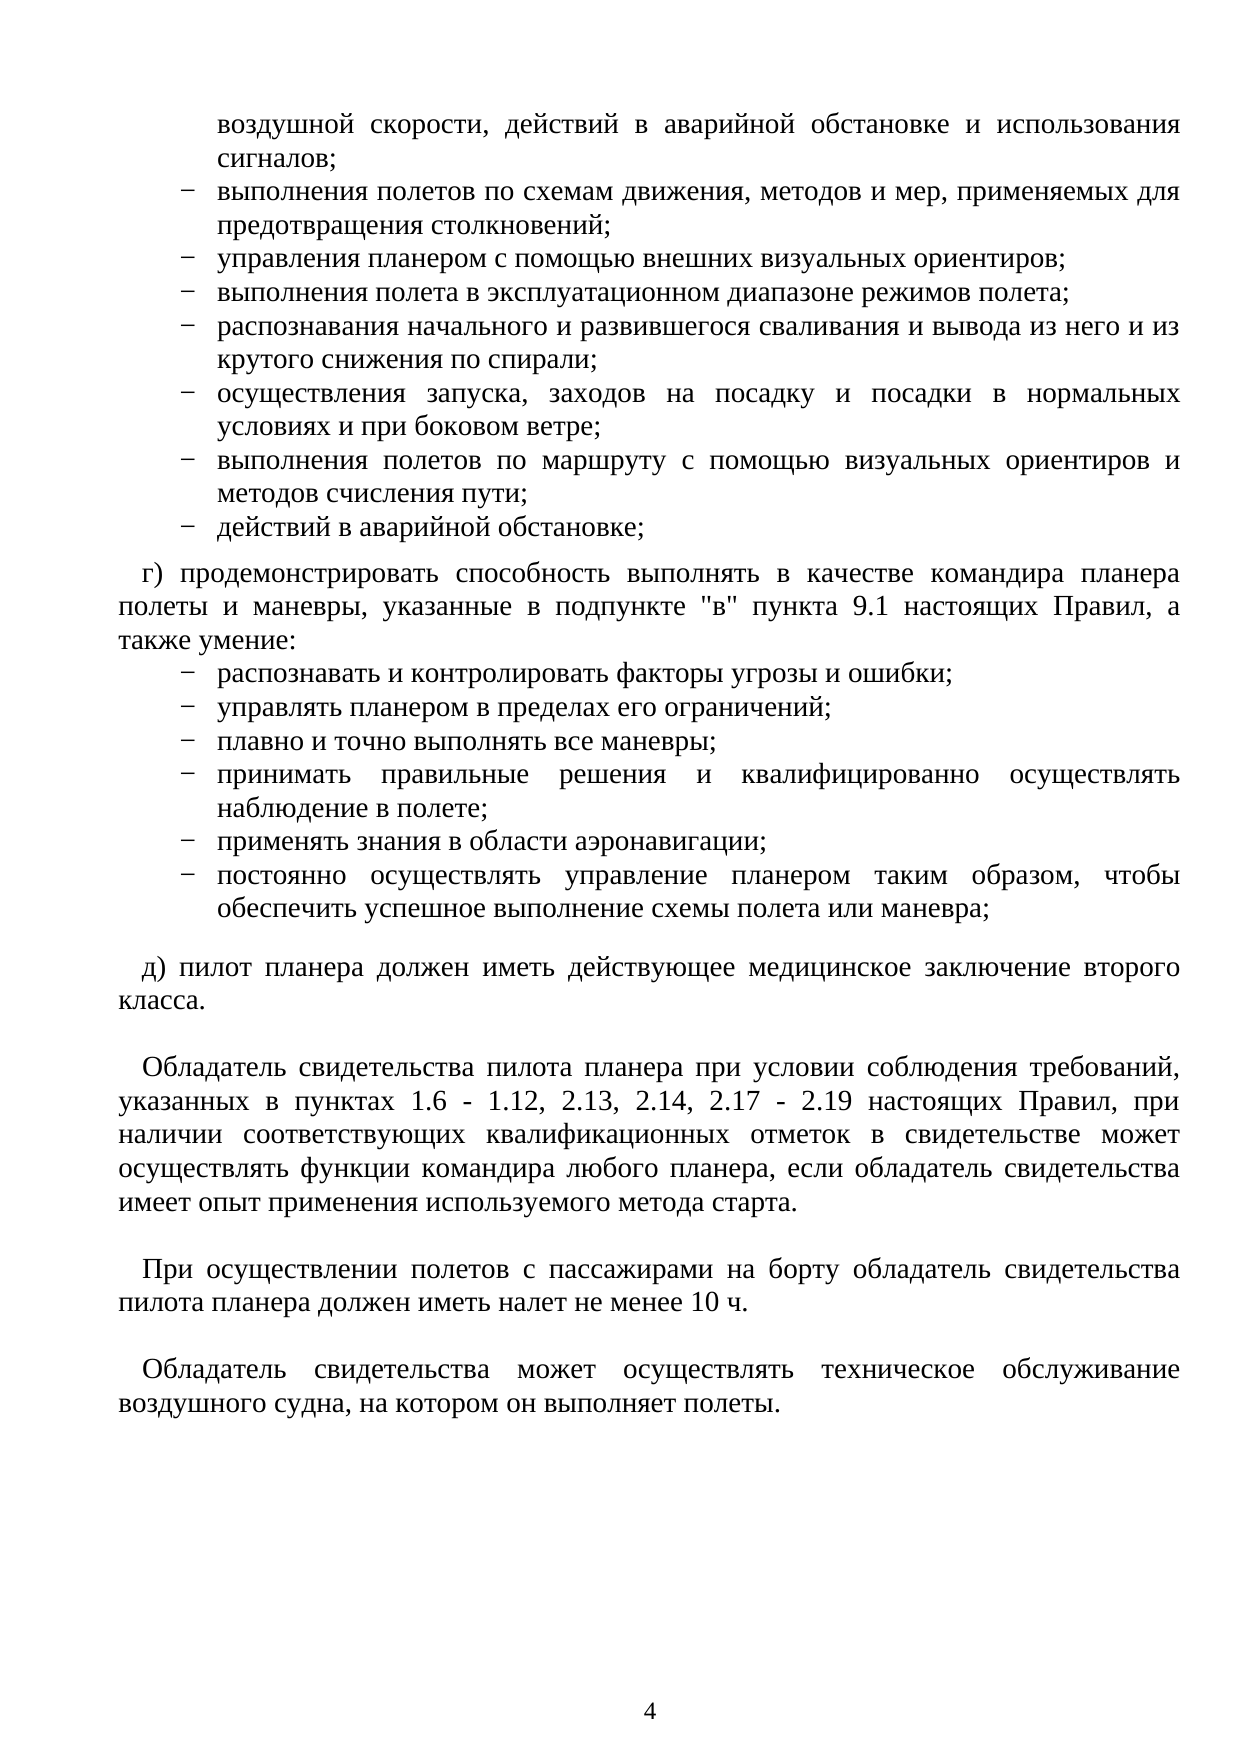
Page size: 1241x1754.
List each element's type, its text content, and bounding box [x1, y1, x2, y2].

list плавно и точно выполнять все маневры; [179, 723, 1181, 756]
list распознавания начального и развившегося сваливания и вывода из него и из крутого снижения по спирали; [179, 308, 1181, 375]
list управления планером с помощью внешних визуальных ориентиров; [179, 241, 1181, 274]
list осуществления запуска, заходов на посадку и посадки в нормальных условиях и при боковом ветре; [179, 375, 1181, 442]
list действий в аварийной обстановке; [179, 509, 1181, 542]
list принимать правильные решения и квалифицированно осуществлять наблюдение в полете; [179, 756, 1181, 823]
list выполнения полетов по маршруту с помощью визуальных ориентиров и методов счисления пути; [179, 442, 1181, 509]
list распознавать и контролировать факторы угрозы и ошибки; [179, 656, 1181, 689]
text Обладатель свидетельства может осуществлять техническое обслуживание воздушного судна, на котором он выполняет полеты. [118, 1351, 1181, 1418]
list управлять планером в пределах его ограничений; [179, 689, 1181, 723]
list выполнения полета в эксплуатационном диапазоне режимов полета; [179, 274, 1181, 308]
list выполнения полетов по схемам движения, методов и мер, применяемых для предотвращения столкновений; [179, 173, 1181, 241]
list постоянно осуществлять управление планером таким образом, чтобы обеспечить успешное выполнение схемы полета или маневра; [179, 857, 1181, 924]
text Обладатель свидетельства пилота планера при условии соблюдения требований, указанных в пунктах 1.6 - 1.12, 2.13, 2.14, 2.17 - 2.19 настоящих Правил, при наличии соответствующих квалификационных отметок в свидетельстве может осуществлять функции командира любого планера, если обладатель свидетельства имеет опыт применения используемого метода старта. [118, 1049, 1181, 1217]
list применять знания в области аэронавигации; [179, 823, 1181, 857]
text При осуществлении полетов с пассажирами на борту обладатель свидетельства пилота планера должен иметь налет не менее 10 ч. [118, 1251, 1181, 1318]
text д) пилот планера должен иметь действующее медицинское заключение второго класса. [118, 949, 1181, 1016]
text г) продемонстрировать способность выполнять в качестве командира планера полеты и маневры, указанные в подпункте "в" пункта 9.1 настоящих Правил, а также умение: [118, 555, 1181, 656]
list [179, 106, 1181, 173]
